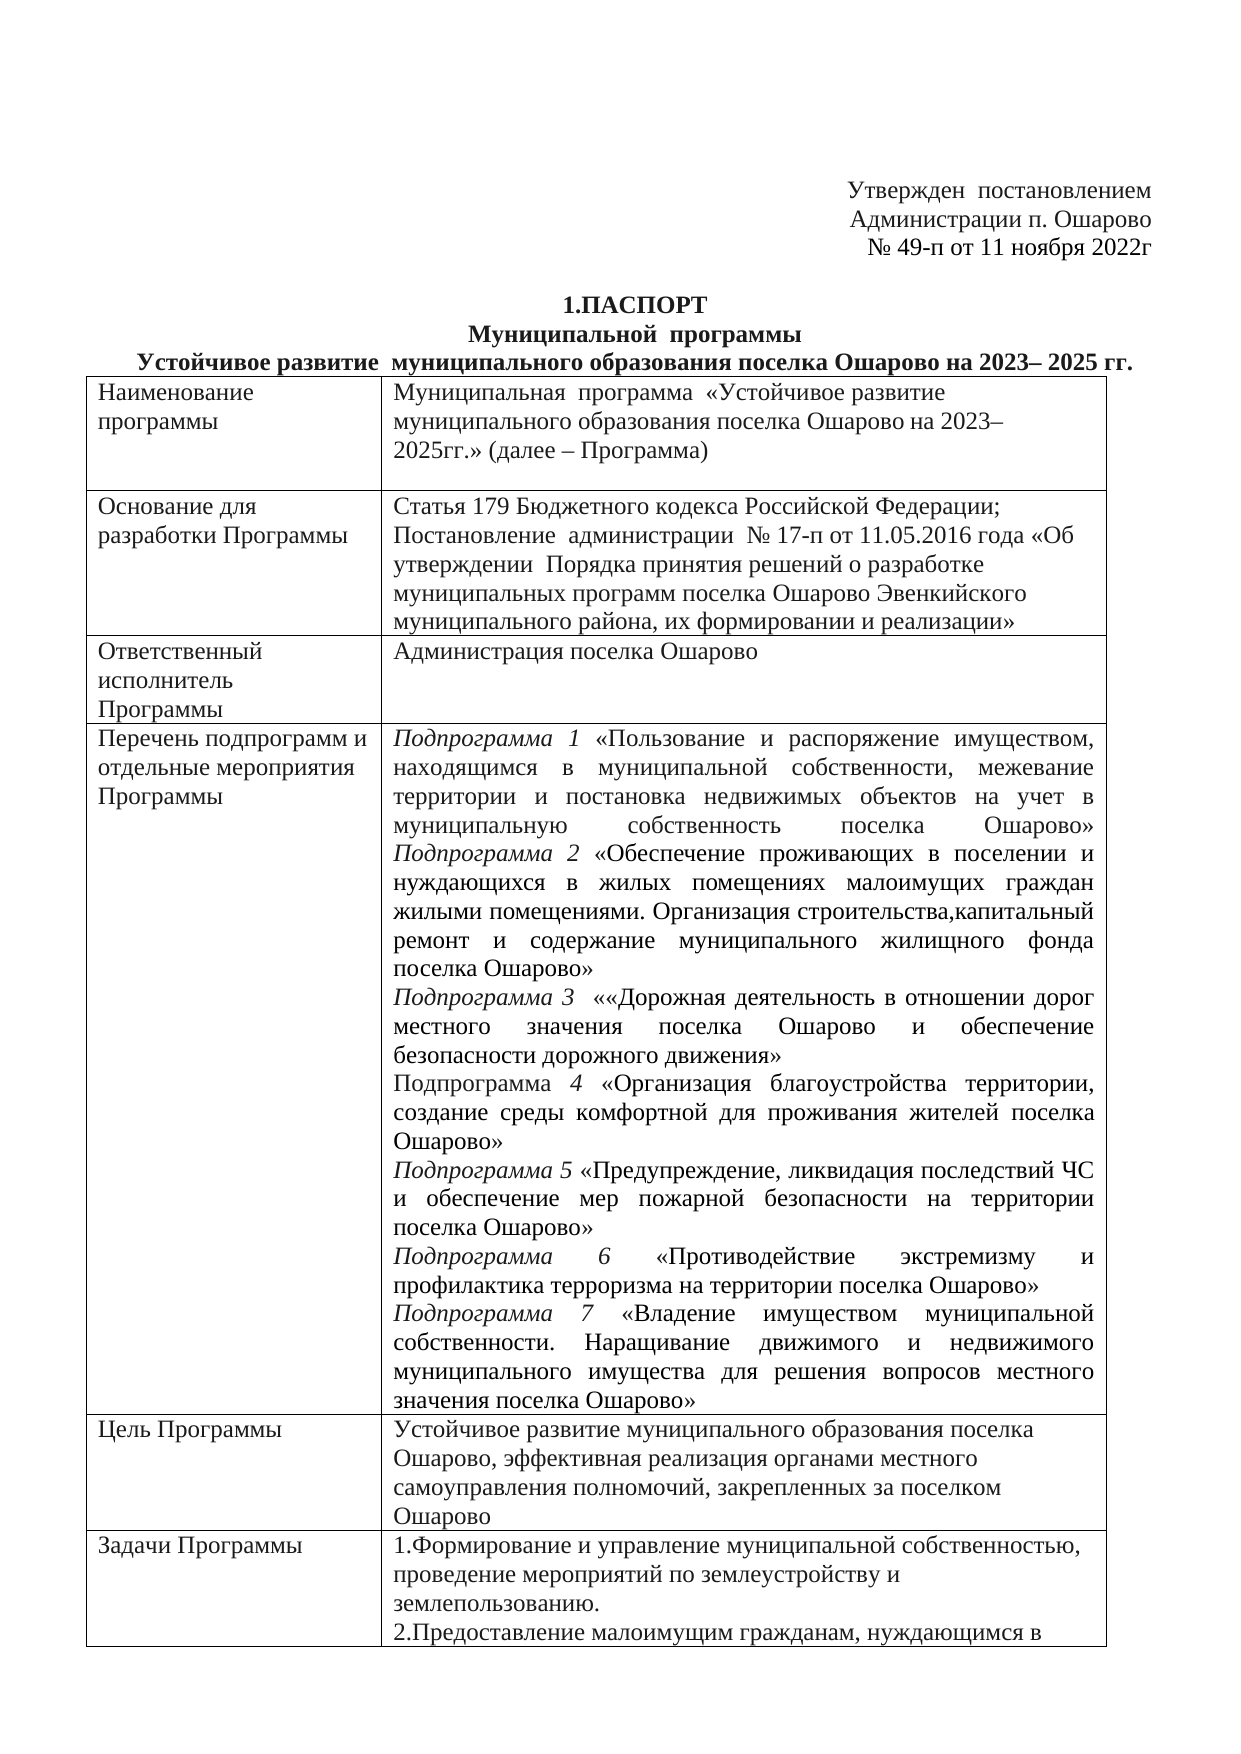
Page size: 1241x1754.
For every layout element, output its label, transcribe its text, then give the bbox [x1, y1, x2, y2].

table_cell Ответственный исполнитель Программы [87, 636, 381, 722]
table_cell Цель Программы [87, 1415, 381, 1529]
table_header Муниципальная программа «Устойчивое развитие муниципального образования поселка Ошарово на 2023– 2025гг.» (далее – Программа) [382, 377, 1106, 490]
text 1.ПАСПОРТ [118, 290, 1152, 319]
text Муниципальной программы [118, 319, 1152, 347]
table_cell Устойчивое развитие муниципального образования поселка Ошарово, эффективная реализация органами местного самоуправления полномочий, закрепленных за поселком Ошарово [382, 1415, 1106, 1529]
text Устойчивое развитие муниципального образования поселка Ошарово на 2023– 2025 гг. [118, 347, 1152, 376]
table_cell Администрация поселка Ошарово [382, 636, 1106, 722]
table_header Наименование программы [87, 377, 381, 490]
table_cell Статья 179 Бюджетного кодекса Российской Федерации; Постановление администрации № 17-п от 11.05.2016 года «Об утверждении Порядка принятия решений о разработке муниципальных программ поселка Ошарово Эвенкийского муниципального района, их формировании и реализации» [382, 491, 1106, 635]
text Утвержден постановлением [118, 175, 1152, 204]
table_cell Подпрограмма 1 «Пользование и распоряжение имуществом, находящимся в муниципальной собственности, межевание территории и постановка недвижимых объектов на учет в муниципальную собственность поселка Ошарово» Подпрограмма 2 «Обеспечение проживающих в поселении и нуждающихся в жилых помещениях малоимущих граждан жилыми помещениями. Организация строительства,капитальный ремонт и содержание муниципального жилищного фонда поселка Ошарово» Подпрограмма 3 ««Дорожная деятельность в отношении дорог местного значения поселка Ошарово и обеспечение безопасности дорожного движения» Подпрограмма 4 «Организация благоустройства территории, создание среды комфортной для проживания жителей поселка Ошарово» Подпрограмма 5 «Предупреждение, ликвидация последствий ЧС и обеспечение мер пожарной безопасности на территории поселка Ошарово» Подпрограмма 6 «Противодействие экстремизму и профилактика терроризма на территории поселка Ошарово» Подпрограмма 7 «Владение имуществом муниципальной собственности. Наращивание движимого и недвижимого муниципального имущества для решения вопросов местного значения поселка Ошарово» [382, 724, 1106, 1413]
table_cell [382, 1531, 1106, 1646]
text № 49-п от 11 ноября 2022г [118, 232, 1152, 261]
table_cell Перечень подпрограмм и отдельные мероприятия Программы [87, 724, 381, 1413]
table_cell Основание для разработки Программы [87, 491, 381, 635]
text Администрации п. Ошарово [118, 204, 1152, 232]
table_cell Задачи Программы [87, 1531, 381, 1646]
